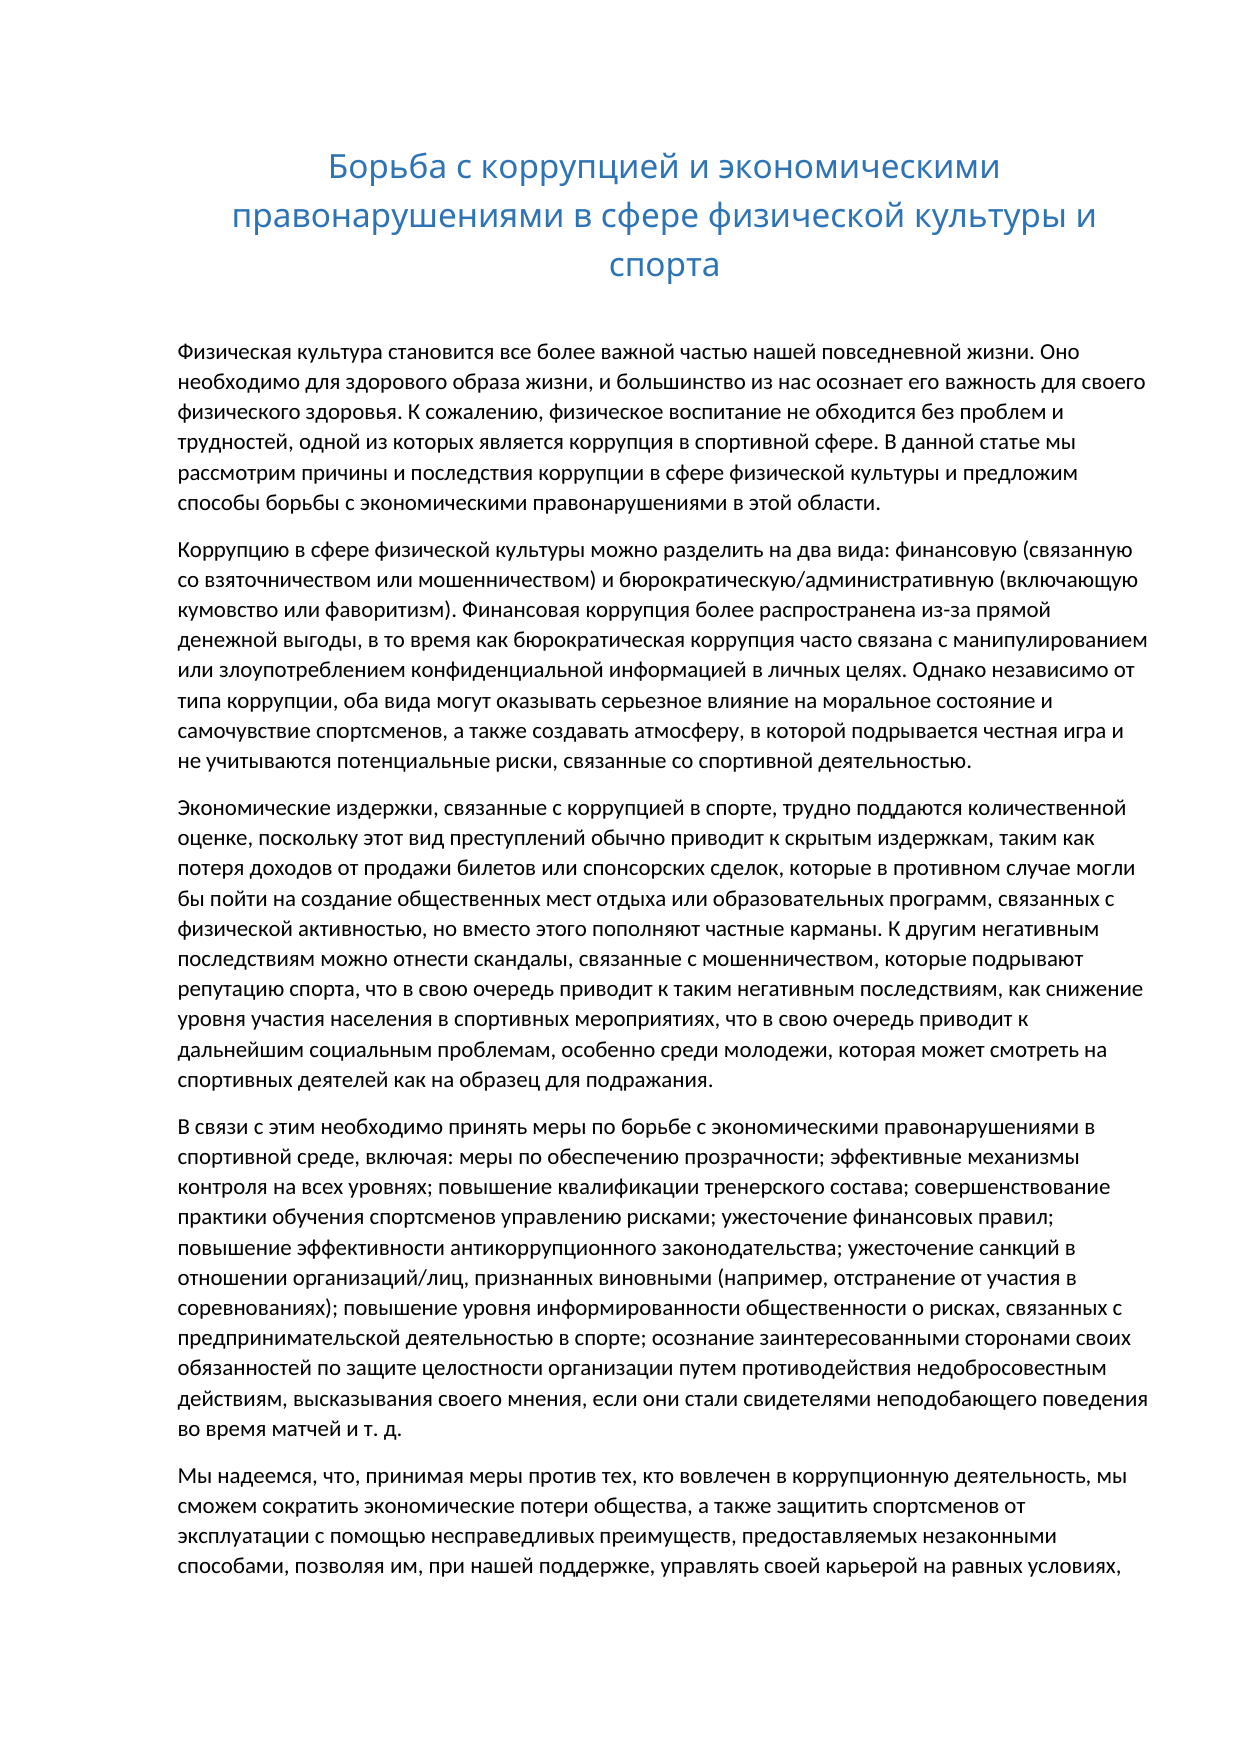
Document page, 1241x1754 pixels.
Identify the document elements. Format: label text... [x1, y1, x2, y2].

text Коррупцию в сфере физической культуры можно разделить на два вида: финансовую (связанную со взяточничеством или мошенничеством) и бюрократическую/административную (включающую кумовство или фаворитизм). Финансовая коррупция более распространена из-за прямой денежной выгоды, в то время как бюрократическая коррупция часто связана с манипулированием или злоупотреблением конфиденциальной информацией в личных целях. Однако независимо от типа коррупции, оба вида могут оказывать серьезное влияние на моральное состояние и самочувствие спортсменов, а также создавать атмосферу, в которой подрывается честная игра и не учитываются потенциальные риски, связанные со спортивной деятельностью. [177, 535, 1152, 774]
text Физическая культура становится все более важной частью нашей повседневной жизни. Оно необходимо для здорового образа жизни, и большинство из нас осознает его важность для своего физического здоровья. К сожалению, физическое воспитание не обходится без проблем и трудностей, одной из которых является коррупция в спортивной сфере. В данной статье мы рассмотрим причины и последствия коррупции в сфере физической культуры и предложим способы борьбы с экономическими правонарушениями в этой области. [177, 337, 1152, 516]
text В связи с этим необходимо принять меры по борьбе с экономическими правонарушениями в спортивной среде, включая: меры по обеспечению прозрачности; эффективные механизмы контроля на всех уровнях; повышение квалификации тренерского состава; совершенствование практики обучения спортсменов управлению рисками; ужесточение финансовых правил; повышение эффективности антикоррупционного законодательства; ужесточение санкций в отношении организаций/лиц, признанных виновными (например, отстранение от участия в соревнованиях); повышение уровня информированности общественности о рисках, связанных с предпринимательской деятельностью в спорте; осознание заинтересованными сторонами своих обязанностей по защите целостности организации путем противодействия недобросовестным действиям, высказывания своего мнения, если они стали свидетелями неподобающего поведения во время матчей и т. д. [177, 1112, 1152, 1442]
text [177, 1461, 1152, 1579]
subtitle Борьба с коррупцией и экономическими правонарушениями в сфере физической культуры и спорта [177, 143, 1152, 286]
text Экономические издержки, связанные с коррупцией в спорте, трудно поддаются количественной оценке, поскольку этот вид преступлений обычно приводит к скрытым издержкам, таким как потеря доходов от продажи билетов или спонсорских сделок, которые в противном случае могли бы пойти на создание общественных мест отдыха или образовательных программ, связанных с физической активностью, но вместо этого пополняют частные карманы. К другим негативным последствиям можно отнести скандалы, связанные с мошенничеством, которые подрывают репутацию спорта, что в свою очередь приводит к таким негативным последствиям, как снижение уровня участия населения в спортивных мероприятиях, что в свою очередь приводит к дальнейшим социальным проблемам, особенно среди молодежи, которая может смотреть на спортивных деятелей как на образец для подражания. [177, 793, 1152, 1093]
